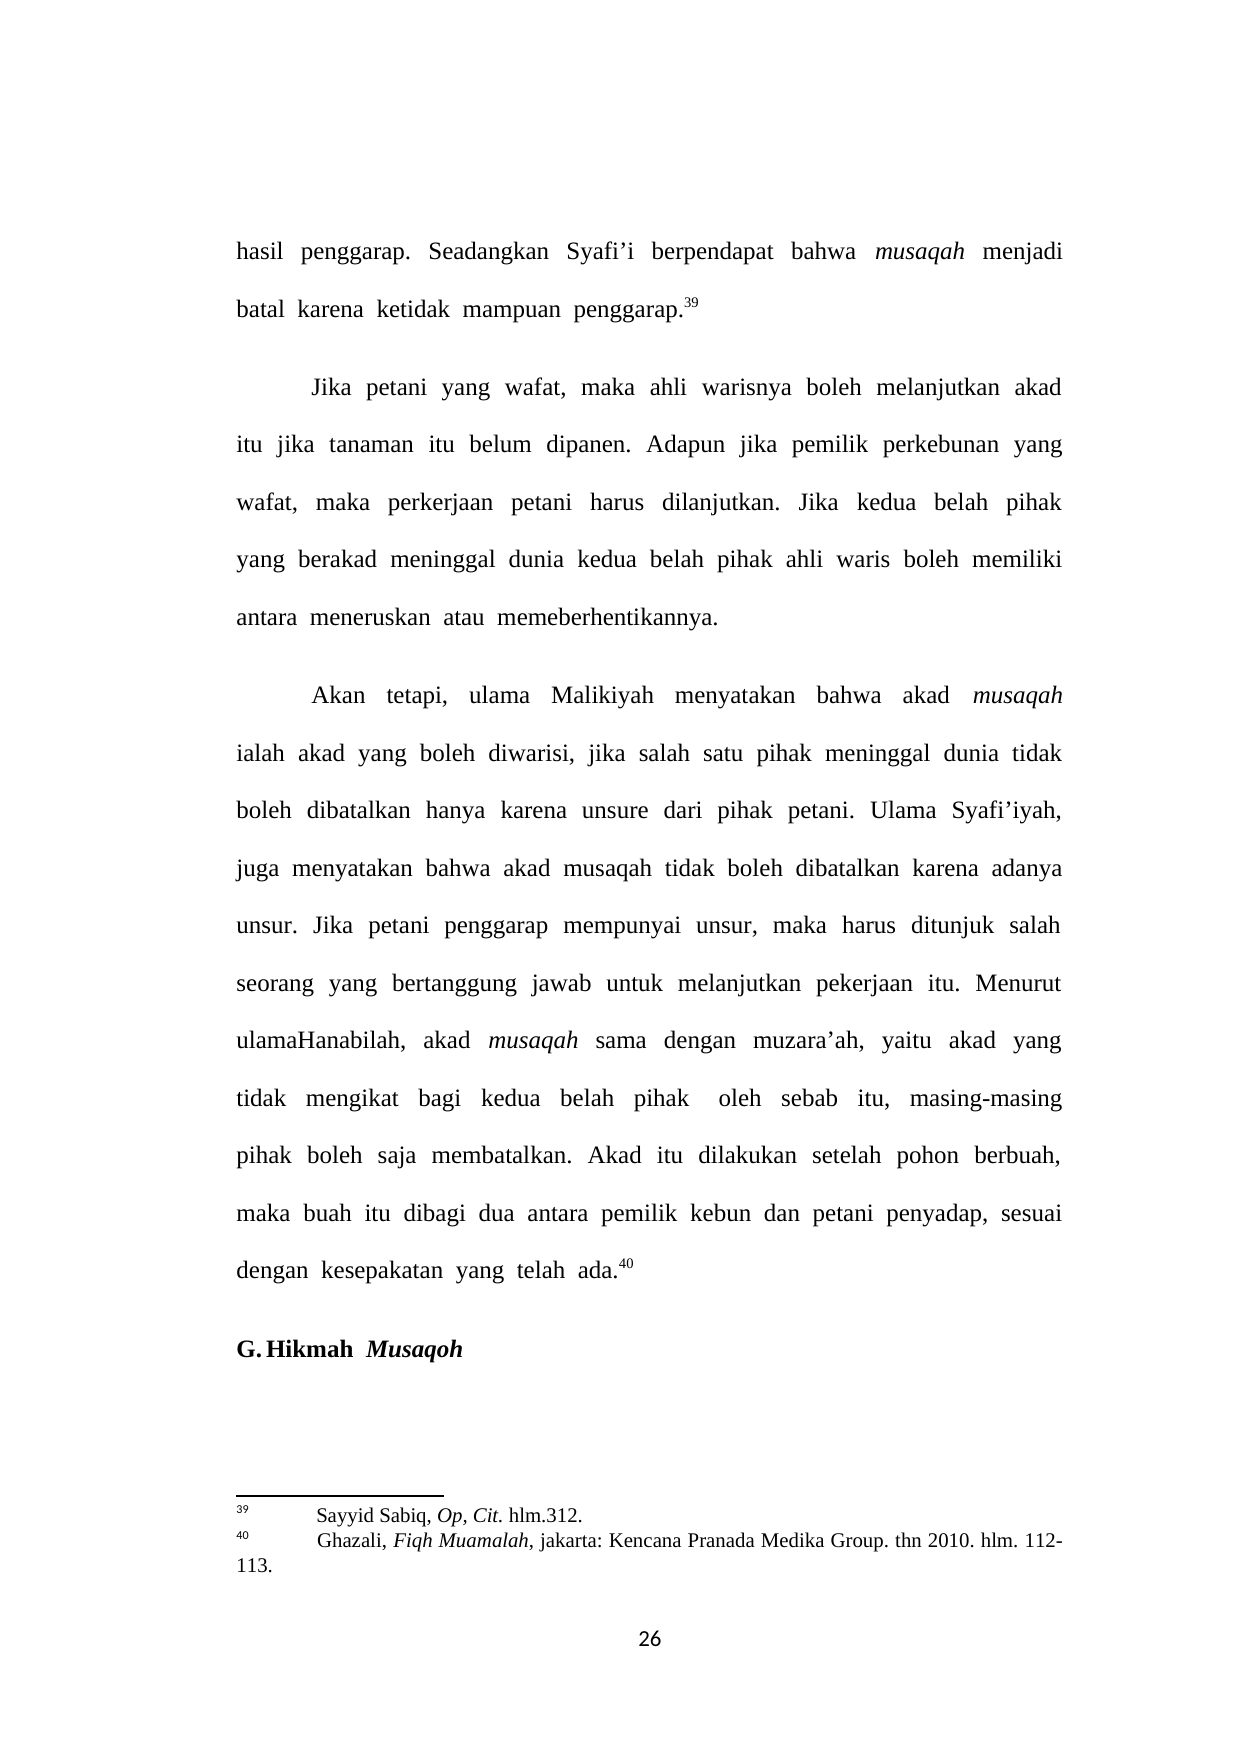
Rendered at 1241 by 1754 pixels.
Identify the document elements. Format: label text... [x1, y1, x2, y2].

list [236, 236, 1063, 322]
text Jika petani yang wafat, maka ahli warisnya boleh melanjutkan akad itu jika tanaman itu belum dipanen. Adapun jika pemilik perkebunan yang wafat, maka perkerjaan petani harus dilanjutkan. Jika kedua belah pihak yang berakad meninggal dunia kedua belah pihak ahli waris boleh memiliki antara meneruskan atau memeberhentikannya. [236, 372, 1063, 631]
text Akan tetapi, ulama Malikiyah menyatakan bahwa akad musaqah ialah akad yang boleh diwarisi, jika salah satu pihak meninggal dunia tidak boleh dibatalkan hanya karena unsure dari pihak petani. Ulama Syafi’iyah, juga menyatakan bahwa akad musaqah tidak boleh dibatalkan karena adanya unsur. Jika petani penggarap mempunyai unsur, maka harus ditunjuk salah seorang yang bertanggung jawab untuk melanjutkan pekerjaan itu. Menurut ulamaHanabilah, akad musaqah sama dengan muzara’ah, yaitu akad yang tidak mengikat bagi kedua belah pihak oleh sebab itu, masing-masing pihak boleh saja membatalkan. Akad itu dilakukan setelah pohon berbuah, maka buah itu dibagi dua antara pemilik kebun dan petani penyadap, sesuai dengan kesepakatan yang telah ada. [236, 680, 1063, 1284]
list Hikmah Musaqoh [236, 1334, 1063, 1362]
